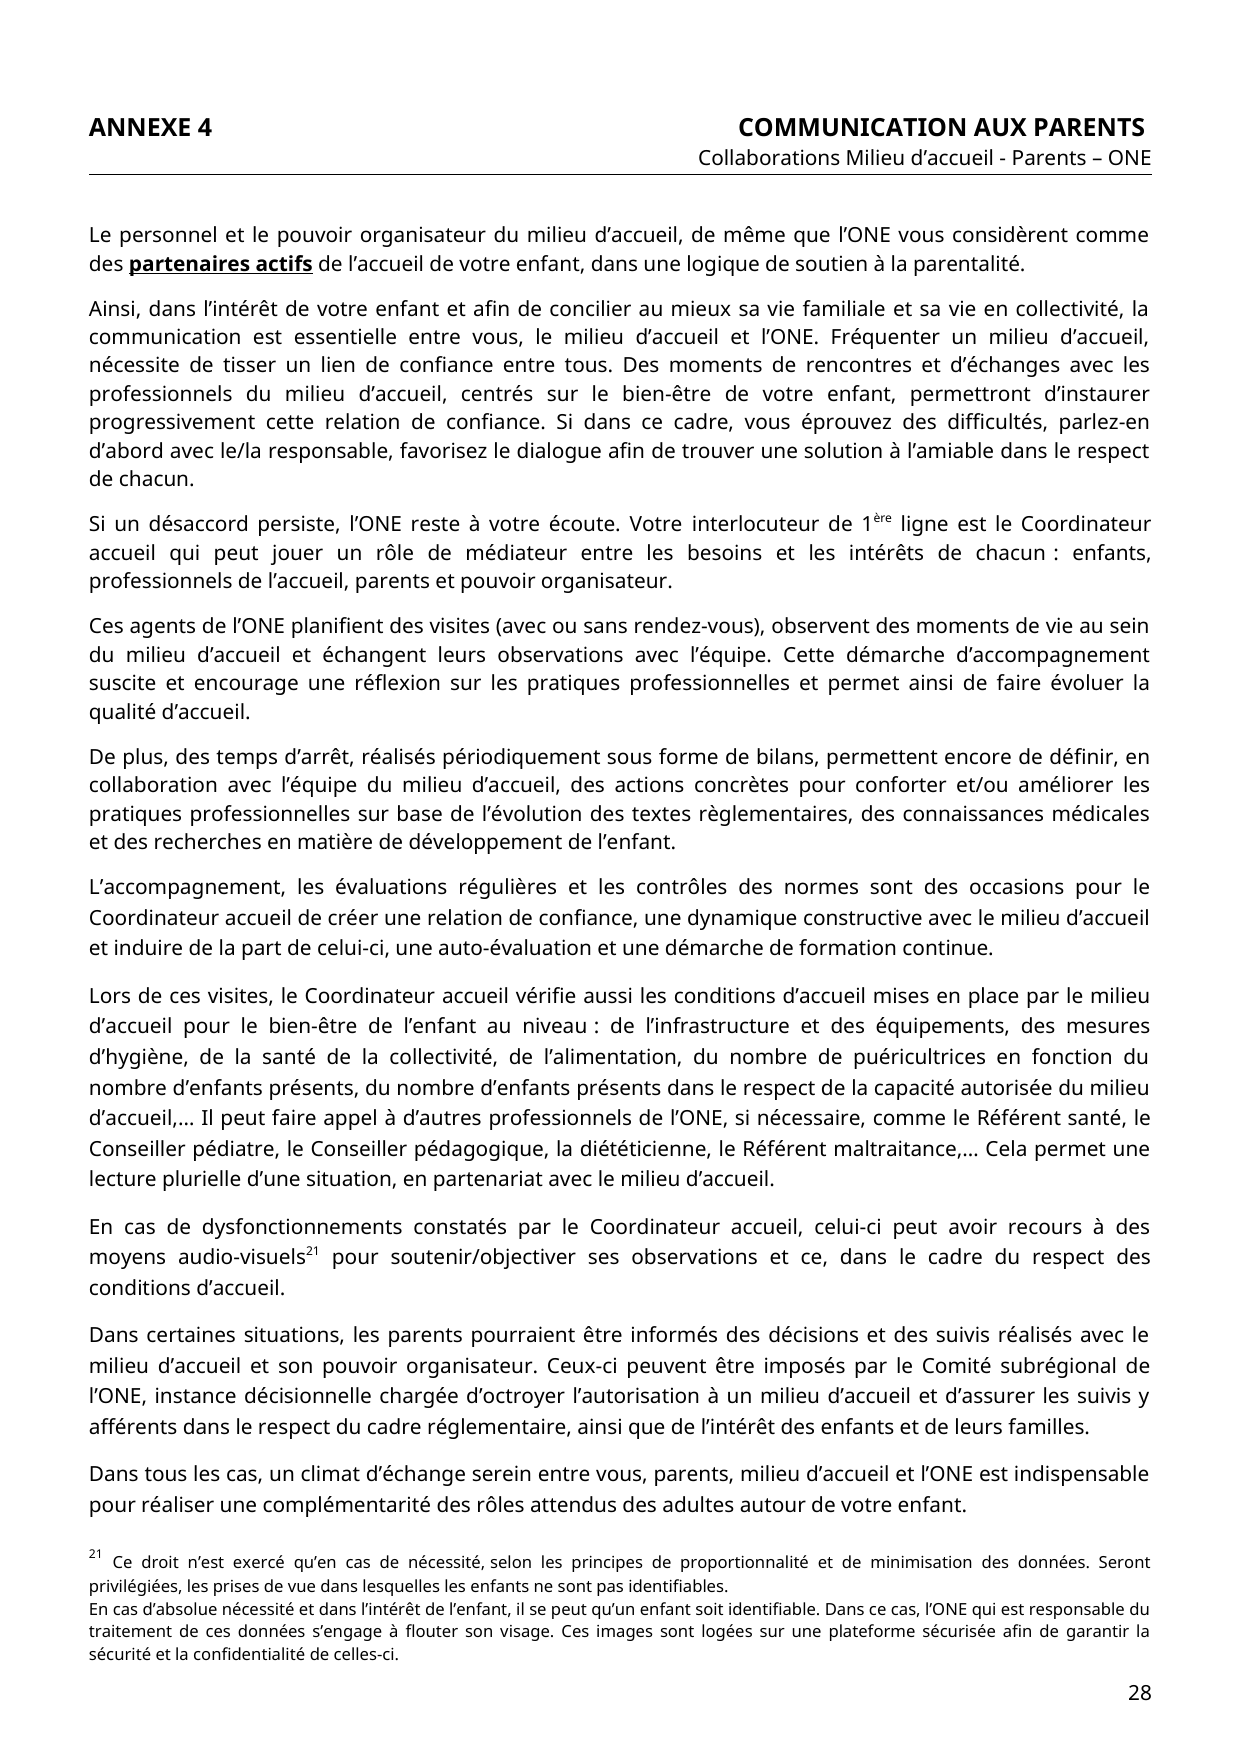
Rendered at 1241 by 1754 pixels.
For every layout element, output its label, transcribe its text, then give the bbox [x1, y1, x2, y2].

text Collaborations Milieu d’accueil - Parents – ONE [89, 143, 1152, 174]
text Si un désaccord persiste, l’ONE reste à votre écoute. Votre interlocuteur de 1ère ligne est le Coordinateur accueil qui peut jouer un rôle de médiateur entre les besoins et les intérêts de chacun : enfants, professionnels de l’accueil, parents et pouvoir organisateur. [89, 509, 1152, 595]
text Dans certaines situations, les parents pourraient être informés des décisions et des suivis réalisés avec le milieu d’accueil et son pouvoir organisateur. Ceux-ci peuvent être imposés par le Comité subrégional de l’ONE, instance décisionnelle chargée d’octroyer l’autorisation à un milieu d’accueil et d’assurer les suivis y afférents dans le respect du cadre réglementaire, ainsi que de l’intérêt des enfants et de leurs familles. [89, 1320, 1152, 1441]
text Ainsi, dans l’intérêt de votre enfant et afin de concilier au mieux sa vie familiale et sa vie en collectivité, la communication est essentielle entre vous, le milieu d’accueil et l’ONE. Fréquenter un milieu d’accueil, nécessite de tisser un lien de confiance entre tous. Des moments de rencontres et d’échanges avec les professionnels du milieu d’accueil, centrés sur le bien-être de votre enfant, permettront d’instaurer progressivement cette relation de confiance. Si dans ce cadre, vous éprouvez des difficultés, parlez-en d’abord avec le/la responsable, favorisez le dialogue afin de trouver une solution à l’amiable dans le respect de chacun. [89, 294, 1152, 493]
text Lors de ces visites, le Coordinateur accueil vérifie aussi les conditions d’accueil mises en place par le milieu d’accueil pour le bien-être de l’enfant au niveau : de l’infrastructure et des équipements, des mesures d’hygiène, de la santé de la collectivité, de l’alimentation, du nombre de puéricultrices en fonction du nombre d’enfants présents, du nombre d’enfants présents dans le respect de la capacité autorisée du milieu d’accueil,… Il peut faire appel à d’autres professionnels de l’ONE, si nécessaire, comme le Référent santé, le Conseiller pédiatre, le Conseiller pédagogique, la diététicienne, le Référent maltraitance,… Cela permet une lecture plurielle d’une situation, en partenariat avec le milieu d’accueil. [89, 981, 1152, 1193]
text De plus, des temps d’arrêt, réalisés périodiquement sous forme de bilans, permettent encore de définir, en collaboration avec l’équipe du milieu d’accueil, des actions concrètes pour conforter et/ou améliorer les pratiques professionnelles sur base de l’évolution des textes règlementaires, des connaissances médicales et des recherches en matière de développement de l’enfant. [89, 742, 1152, 856]
subtitle ANNEXE 4 COMMUNICATION AUX PARENTS [89, 109, 1151, 143]
text Ces agents de l’ONE planifient des visites (avec ou sans rendez-vous), observent des moments de vie au sein du milieu d’accueil et échangent leurs observations avec l’équipe. Cette démarche d’accompagnement suscite et encourage une réflexion sur les pratiques professionnelles et permet ainsi de faire évoluer la qualité d’accueil. [89, 611, 1152, 725]
text Dans tous les cas, un climat d’échange serein entre vous, parents, milieu d’accueil et l’ONE est indispensable pour réaliser une complémentarité des rôles attendus des adultes autour de votre enfant. [89, 1459, 1152, 1519]
text L’accompagnement, les évaluations régulières et les contrôles des normes sont des occasions pour le Coordinateur accueil de créer une relation de confiance, une dynamique constructive avec le milieu d’accueil et induire de la part de celui-ci, une auto-évaluation et une démarche de formation continue. [89, 872, 1152, 962]
text Le personnel et le pouvoir organisateur du milieu d’accueil, de même que l’ONE vous considèrent comme des partenaires actifs de l’accueil de votre enfant, dans une logique de soutien à la parentalité. [89, 220, 1152, 277]
text En cas de dysfonctionnements constatés par le Coordinateur accueil, celui-ci peut avoir recours à des moyens audio-visuels pour soutenir/objectiver ses observations et ce, dans le cadre du respect des conditions d’accueil. [89, 1212, 1152, 1302]
